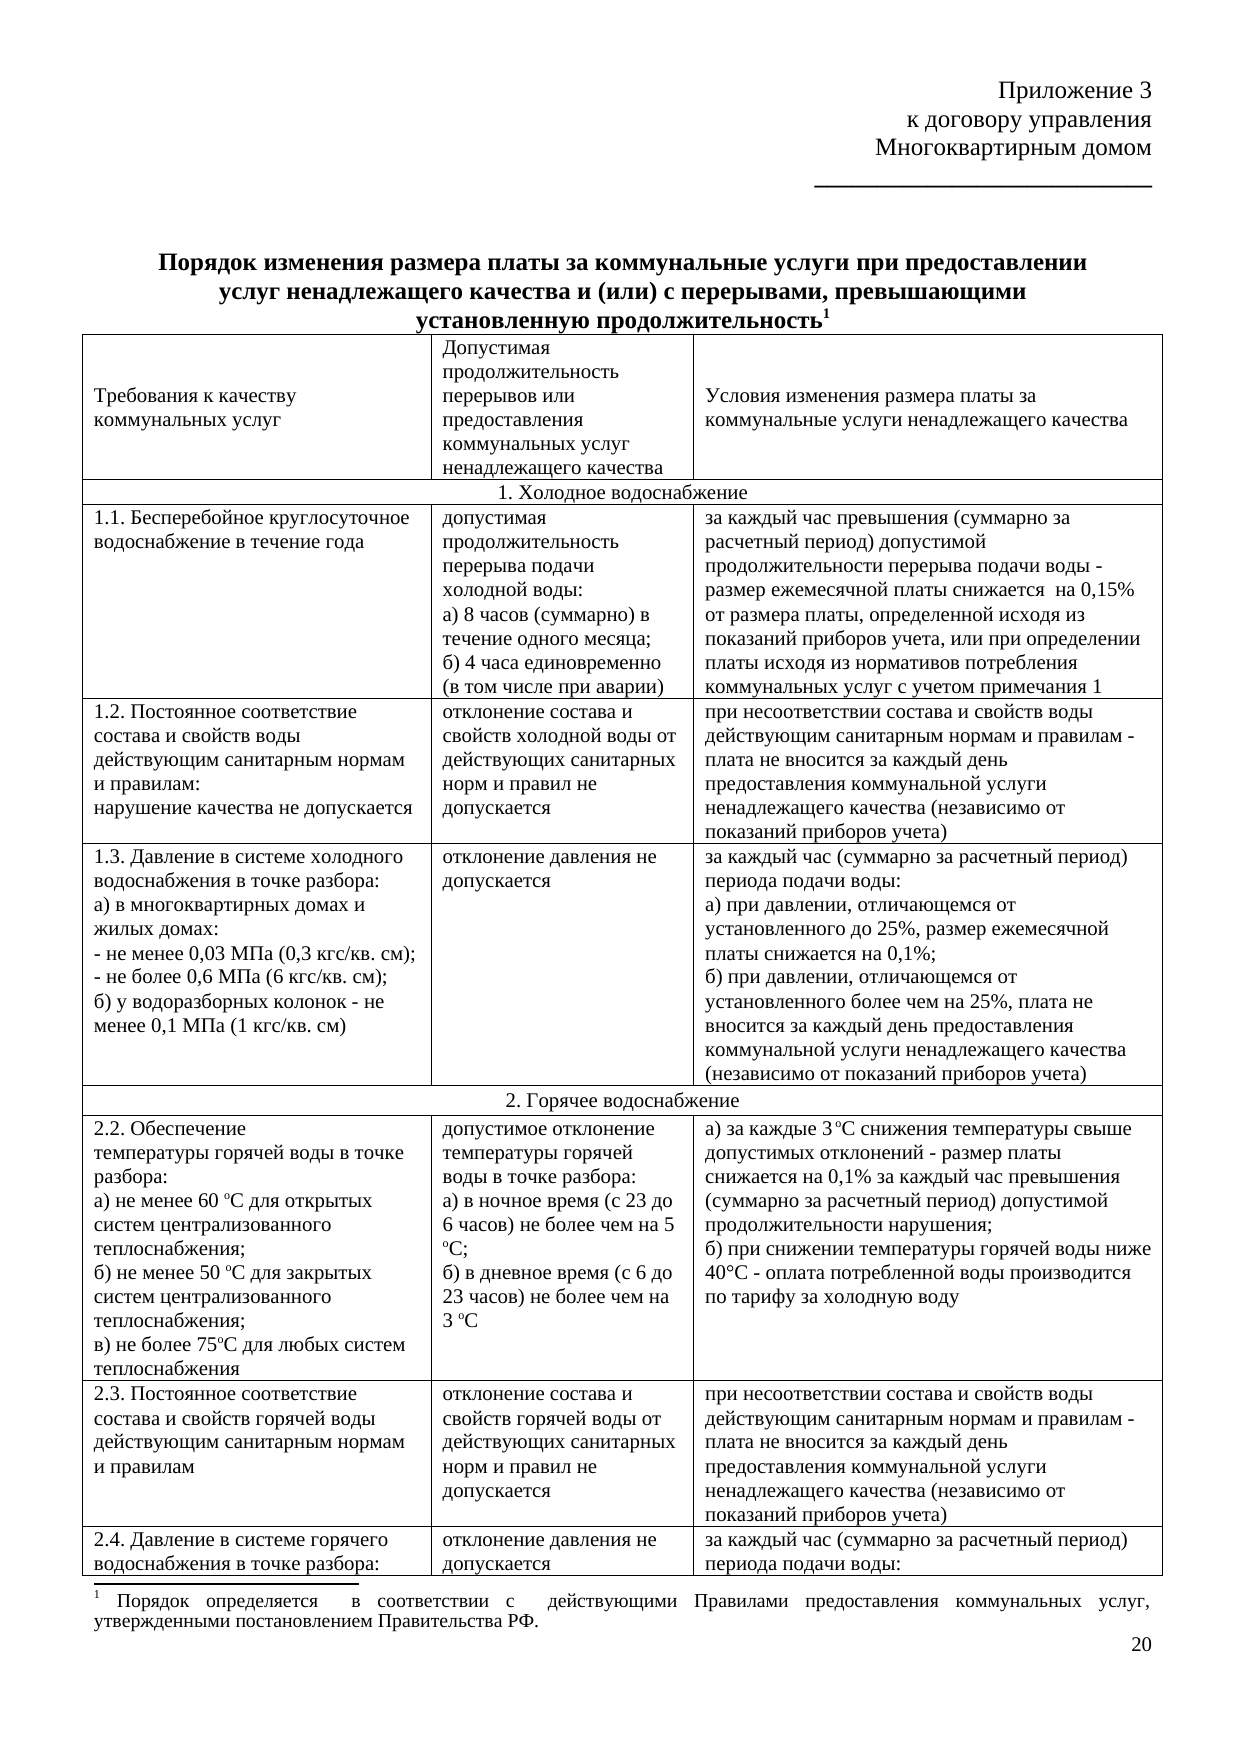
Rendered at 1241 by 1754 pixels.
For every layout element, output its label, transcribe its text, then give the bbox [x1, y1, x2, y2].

table_cell отклонение состава и свойств горячей воды от действующих санитарных норм и правил не допускается [432, 1381, 693, 1526]
table_header Условия изменения размера платы за коммунальные услуги ненадлежащего качества [694, 335, 1162, 479]
table_cell при несоответствии состава и свойств воды действующим санитарным нормам и правилам - плата не вносится за каждый день предоставления коммунальной услуги ненадлежащего качества (независимо от показаний приборов учета) [694, 699, 1162, 843]
table_cell за каждый час превышения (суммарно за расчетный период) допустимой продолжительности перерыва подачи воды - размер ежемесячной платы снижается на 0,15% от размера платы, определенной исходя из показаний приборов учета, или при определении платы исходя из нормативов потребления коммунальных услуг с учетом примечания 1 [694, 505, 1162, 698]
table_cell 1.1. Бесперебойное круглосуточное водоснабжение в течение года [83, 505, 431, 698]
table_cell а) за каждые 3 оС снижения температуры свыше допустимых отклонений - размер платы снижается на 0,1% за каждый час превышения (суммарно за расчетный период) допустимой продолжительности нарушения; б) при снижении температуры горячей воды ниже 40°С - оплата потребленной воды производится по тарифу за холодную воду [694, 1116, 1162, 1380]
table_cell 1. Холодное водоснабжение [83, 480, 1162, 504]
text Многоквартирным домом [94, 132, 1152, 161]
table_header Допустимая продолжительность перерывов или предоставления коммунальных услуг ненадлежащего качества [432, 335, 693, 479]
table_cell допустимая продолжительность перерыва подачи холодной воды: а) 8 часов (суммарно) в течение одного месяца; б) 4 часа единовременно (в том числе при аварии) [432, 505, 693, 698]
table_cell отклонение давления не допускается [432, 844, 693, 1085]
text ___________________________ [94, 161, 1152, 190]
table_cell 1.2. Постоянное соответствие состава и свойств воды действующим санитарным нормам и правилам: нарушение качества не допускается [83, 699, 431, 843]
text к договору управления [94, 104, 1152, 132]
table_cell 1.3. Давление в системе холодного водоснабжения в точке разбора: а) в многоквартирных домах и жилых домах: - не менее 0,03 МПа (0,3 кгс/кв. см); - не более 0,6 МПа (6 кгс/кв. см); б) у водоразборных колонок - не менее 0,1 МПа (1 кгс/кв. см) [83, 844, 431, 1085]
table_cell 2. Горячее водоснабжение [83, 1086, 1162, 1114]
table_cell допустимое отклонение температуры горячей воды в точке разбора: а) в ночное время (с 23 до 6 часов) не более чем на 5 оС; б) в дневное время (с 6 до 23 часов) не более чем на 3 оС [432, 1116, 693, 1380]
table_header Требования к качеству коммунальных услуг [83, 335, 431, 479]
table_cell 2.3. Постоянное соответствие состава и свойств горячей воды действующим санитарным нормам и правилам [83, 1381, 431, 1526]
table_cell 2.2. Обеспечение температуры горячей воды в точке разбора: а) не менее 60 оС для открытых систем централизованного теплоснабжения; б) не менее 50 оС для закрытых систем централизованного теплоснабжения; в) не более 75оС для любых систем теплоснабжения [83, 1116, 431, 1380]
text Приложение 3 [536, 75, 1152, 104]
table_cell отклонение состава и свойств холодной воды от действующих санитарных норм и правил не допускается [432, 699, 693, 843]
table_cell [432, 1527, 693, 1575]
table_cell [694, 1527, 1162, 1575]
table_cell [83, 1527, 431, 1575]
table_cell при несоответствии состава и свойств воды действующим санитарным нормам и правилам - плата не вносится за каждый день предоставления коммунальной услуги ненадлежащего качества (независимо от показаний приборов учета) [694, 1381, 1162, 1526]
text Порядок изменения размера платы за коммунальные услуги при предоставлении услуг ненадлежащего качества и (или) с перерывами, превышающими установленную продолжительность1 [135, 247, 1110, 334]
